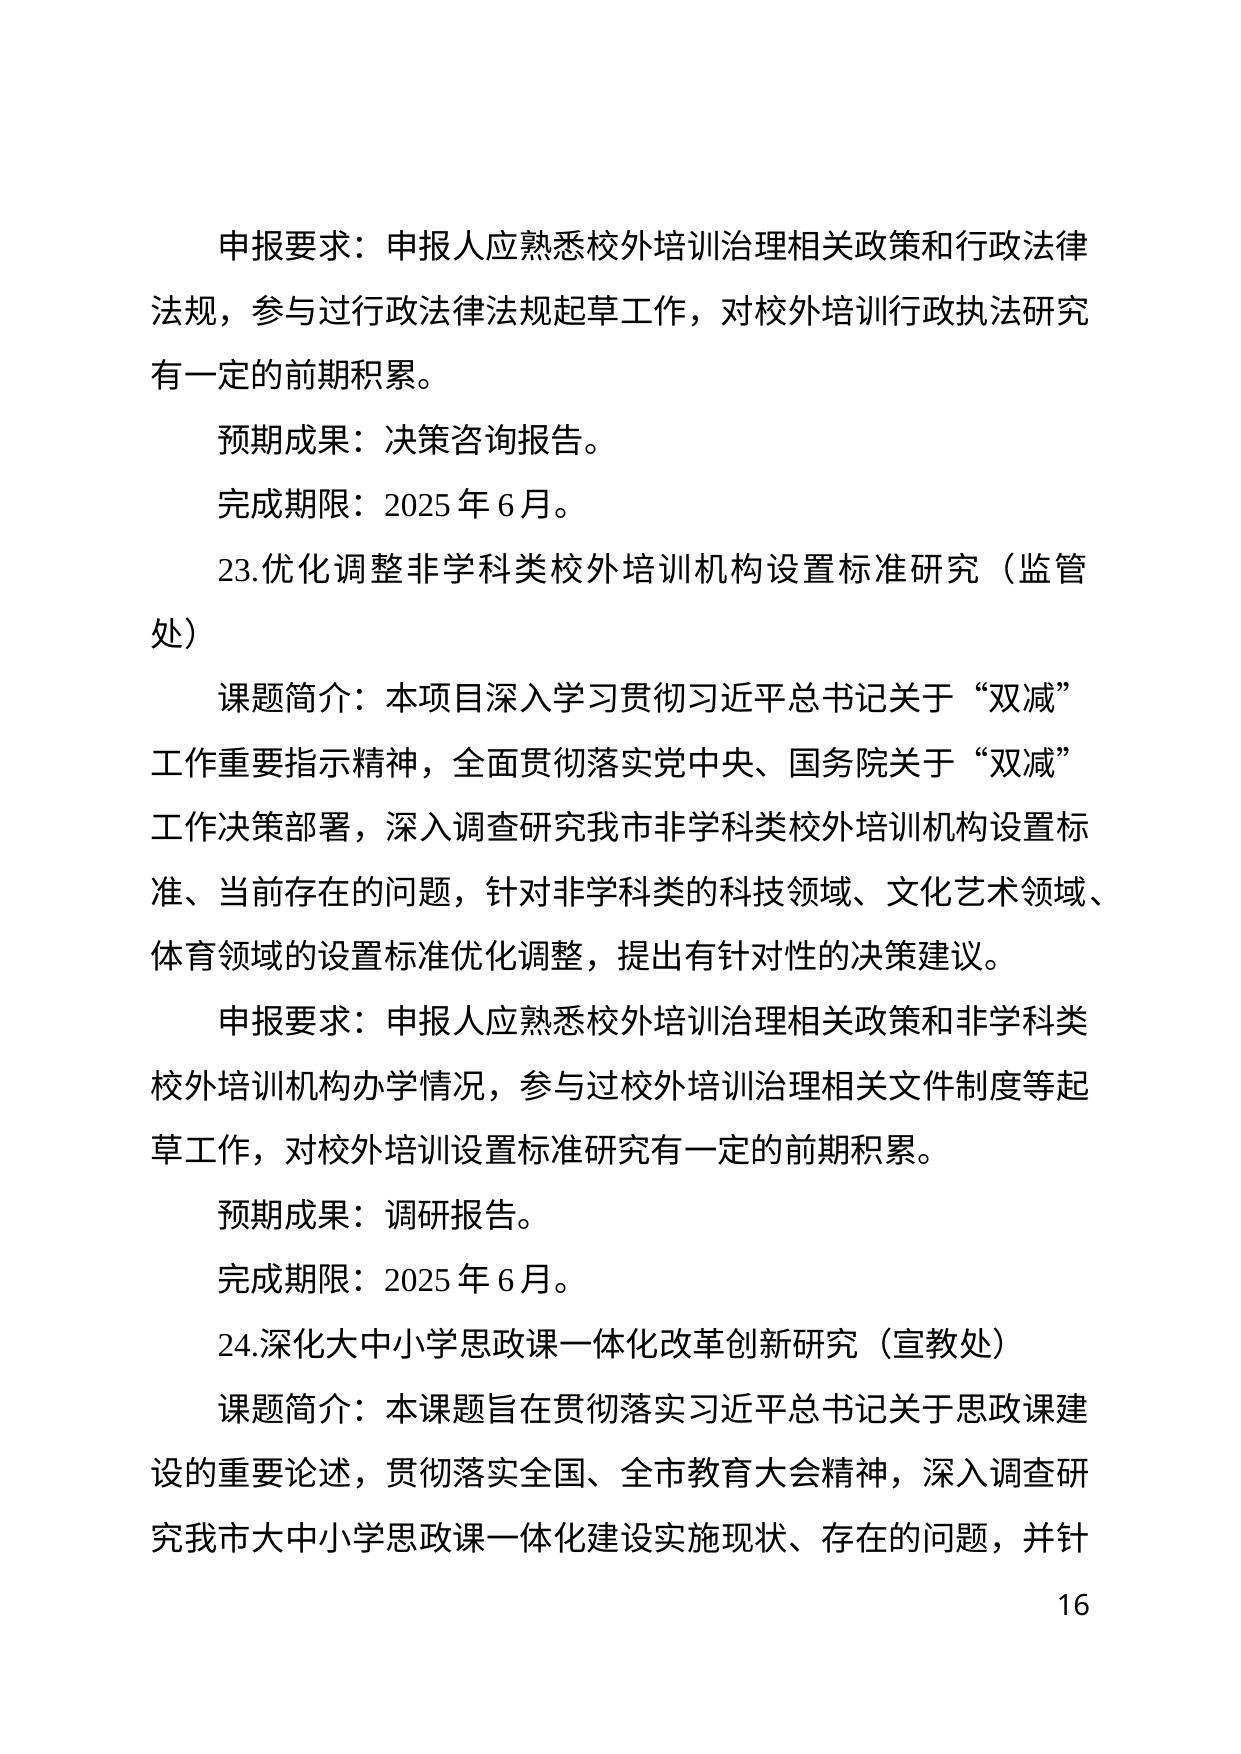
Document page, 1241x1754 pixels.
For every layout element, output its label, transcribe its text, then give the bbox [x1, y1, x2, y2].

text 预期成果：决策咨询报告。 [151, 401, 1089, 465]
text 完成期限：2025年6月。 [151, 465, 1089, 530]
text 预期成果：调研报告。 [151, 1176, 1089, 1240]
text 申报要求：申报人应熟悉校外培训治理相关政策和行政法律法规，参与过行政法律法规起草工作，对校外培训行政执法研究有一定的前期积累。 [151, 207, 1089, 401]
text 申报要求：申报人应熟悉校外培训治理相关政策和非学科类校外培训机构办学情况，参与过校外培训治理相关文件制度等起草工作，对校外培训设置标准研究有一定的前期积累。 [151, 982, 1089, 1176]
text 完成期限：2025年6月。 [151, 1240, 1089, 1305]
text 课题简介：本项目深入学习贯彻习近平总书记关于“双减”工作重要指示精神，全面贯彻落实党中央、国务院关于“双减”工作决策部署，深入调查研究我市非学科类校外培训机构设置标准、当前存在的问题，针对非学科类的科技领域、文化艺术领域、体育领域的设置标准优化调整，提出有针对性的决策建议。 [151, 659, 1089, 982]
text 23.优化调整非学科类校外培训机构设置标准研究（监管处） [151, 530, 1089, 659]
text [151, 1369, 1089, 1563]
text 24.深化大中小学思政课一体化改革创新研究（宣教处） [151, 1305, 1089, 1369]
